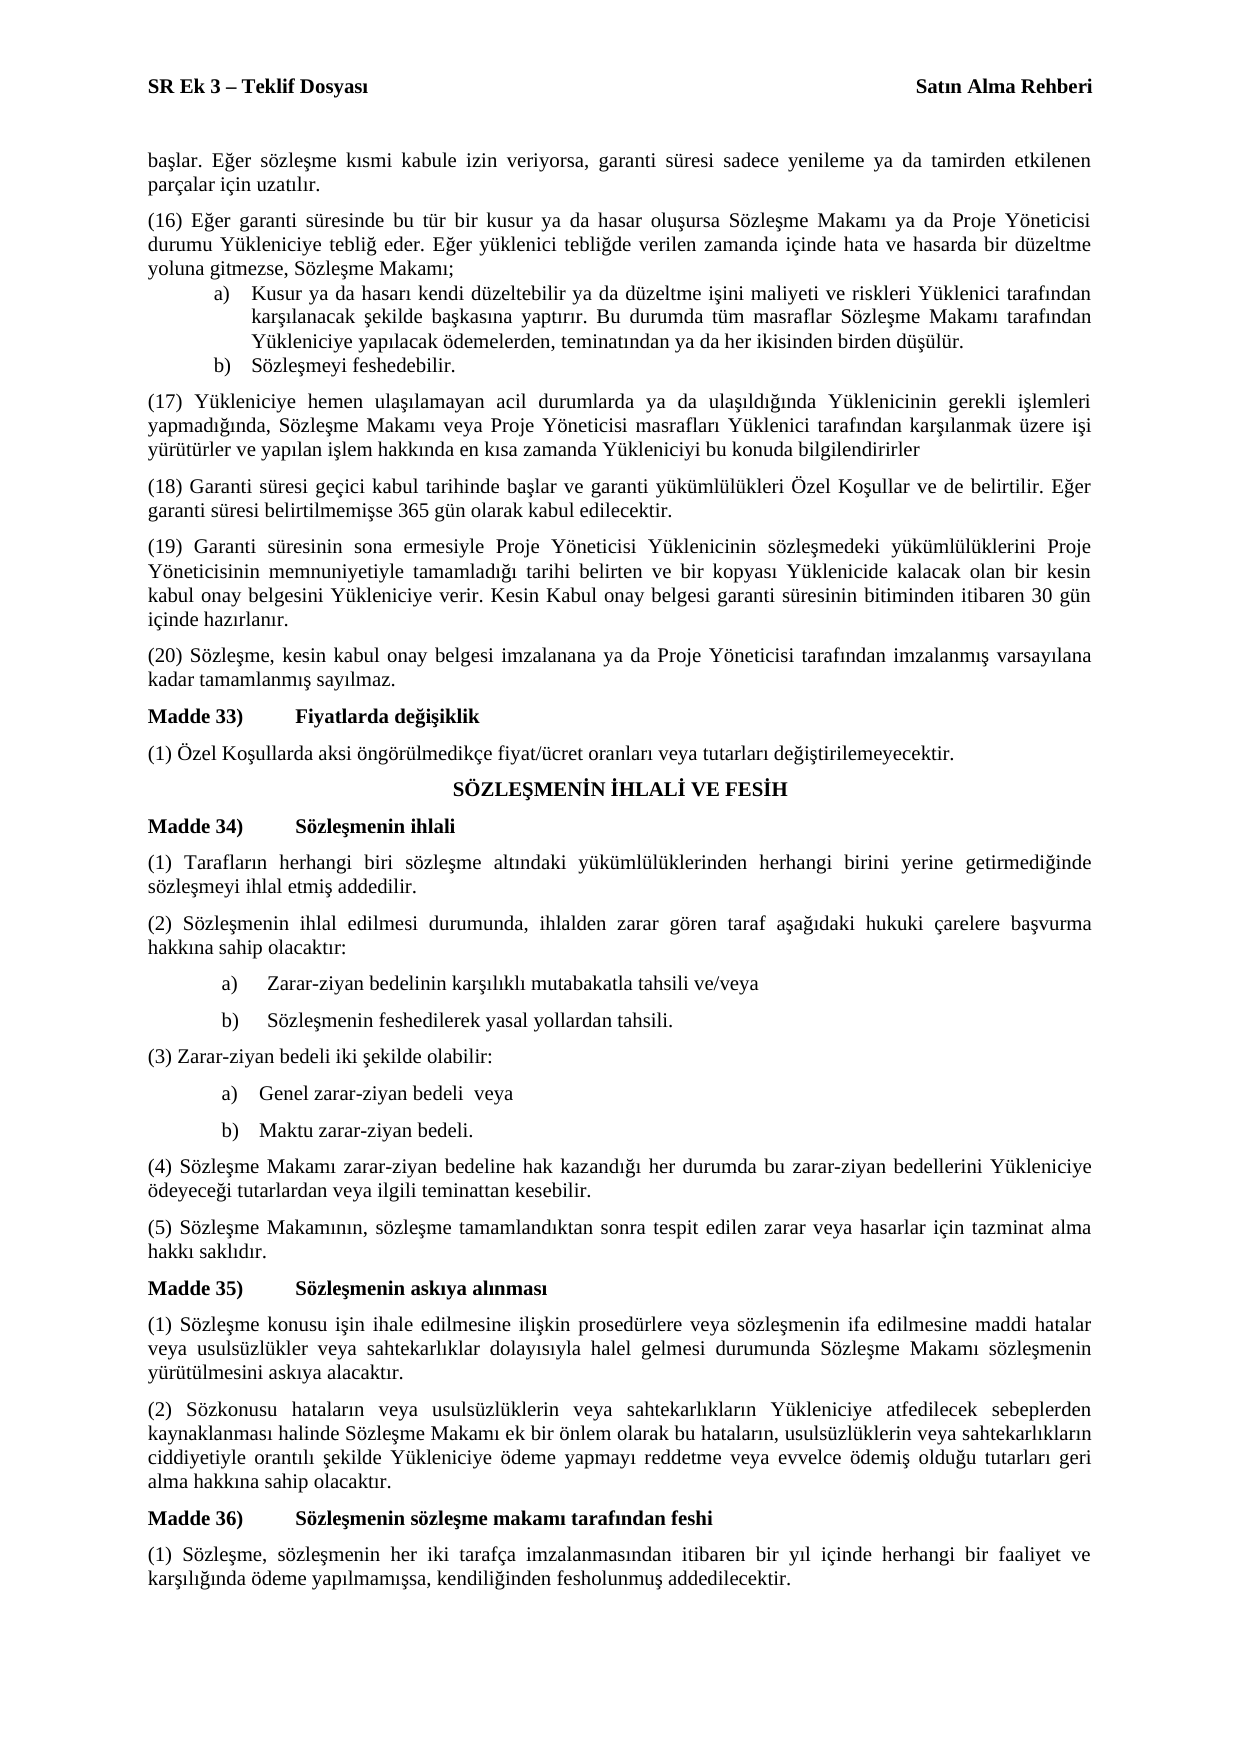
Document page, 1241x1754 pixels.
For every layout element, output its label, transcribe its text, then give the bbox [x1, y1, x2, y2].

list Fiyatlarda değişiklik [148, 704, 1093, 728]
list Genel zarar-ziyan bedeli veya [221, 1081, 1093, 1105]
text (1) Sözleşme, sözleşmenin her iki tarafça imzalanmasından itibaren bir yıl içinde herhangi bir faaliyet ve karşılığında ödeme yapılmamışsa, kendiliğinden fesholunmuş addedilecektir. [148, 1542, 1093, 1590]
text (5) Sözleşme Makamının, sözleşme tamamlandıktan sonra tespit edilen zarar veya hasarlar için tazminat alma hakkı saklıdır. [148, 1215, 1093, 1263]
list Sözleşmenin askıya alınması [148, 1275, 1093, 1299]
text (1) Özel Koşullarda aksi öngörülmedikçe fiyat/ücret oranları veya tutarları değiştirilemeyecektir. [148, 740, 1093, 764]
text (19) Garanti süresinin sona ermesiyle Proje Yöneticisi Yüklenicinin sözleşmedeki yükümlülüklerini Proje Yöneticisinin memnuniyetiyle tamamladığı tarihi belirten ve bir kopyası Yüklenicide kalacak olan bir kesin kabul onay belgesini Yükleniciye verir. Kesin Kabul onay belgesi garanti süresinin bitiminden itibaren 30 gün içinde hazırlanır. [148, 534, 1093, 631]
list Kusur ya da hasarı kendi düzeltebilir ya da düzeltme işini maliyeti ve riskleri Yüklenici tarafından karşılanacak şekilde başkasına yaptırır. Bu durumda tüm masraflar Sözleşme Makamı tarafından Yükleniciye yapılacak ödemelerden, teminatından ya da her ikisinden birden düşülür. [213, 280, 1093, 353]
text (16) Eğer garanti süresinde bu tür bir kusur ya da hasar oluşursa Sözleşme Makamı ya da Proje Yöneticisi durumu Yükleniciye tebliğ eder. Eğer yüklenici tebliğde verilen zamanda içinde hata ve hasarda bir düzeltme yoluna gitmezse, Sözleşme Makamı; [148, 208, 1093, 280]
text (20) Sözleşme, kesin kabul onay belgesi imzalanana ya da Proje Yöneticisi tarafından imzalanmış varsayılana kadar tamamlanmış sayılmaz. [148, 643, 1093, 691]
text (1) Sözleşme konusu işin ihale edilmesine ilişkin prosedürlere veya sözleşmenin ifa edilmesine maddi hatalar veya usulsüzlükler veya sahtekarlıklar dolayısıyla halel gelmesi durumunda Sözleşme Makamı sözleşmenin yürütülmesini askıya alacaktır. [148, 1312, 1093, 1384]
text (1) Tarafların herhangi biri sözleşme altındaki yükümlülüklerinden herhangi birini yerine getirmediğinde sözleşmeyi ihlal etmiş addedilir. [148, 850, 1093, 898]
text (4) Sözleşme Makamı zarar-ziyan bedeline hak kazandığı her durumda bu zarar-ziyan bedellerini Yükleniciye ödeyeceği tutarlardan veya ilgili teminattan kesebilir. [148, 1154, 1093, 1202]
text (2) Sözleşmenin ihlal edilmesi durumunda, ihlalden zarar gören taraf aşağıdaki hukuki çarelere başvurma hakkına sahip olacaktır: [148, 911, 1093, 959]
text (17) Yükleniciye hemen ulaşılamayan acil durumlarda ya da ulaşıldığında Yüklenicinin gerekli işlemleri yapmadığında, Sözleşme Makamı veya Proje Yöneticisi masrafları Yüklenici tarafından karşılanmak üzere işi yürütürler ve yapılan işlem hakkında en kısa zamanda Yükleniciyi bu konuda bilgilendirirler [148, 389, 1093, 461]
list Sözleşmenin feshedilerek yasal yollardan tahsili. [221, 1008, 1093, 1032]
list Sözleşmenin ihlali [148, 813, 1093, 838]
list Zarar-ziyan bedelinin karşılıklı mutabakatla tahsili ve/veya [221, 971, 1093, 995]
list Maktu zarar-ziyan bedeli. [221, 1118, 1093, 1142]
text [148, 148, 1093, 196]
text (3) Zarar-ziyan bedeli iki şekilde olabilir: [148, 1044, 1093, 1068]
list Sözleşmenin sözleşme makamı tarafından feshi [148, 1505, 1093, 1529]
text SÖZLEŞMENİN İHLALİ VE FESİH [148, 777, 1093, 801]
text (18) Garanti süresi geçici kabul tarihinde başlar ve garanti yükümlülükleri Özel Koşullar ve de belirtilir. Eğer garanti süresi belirtilmemişse 365 gün olarak kabul edilecektir. [148, 474, 1093, 522]
list Sözleşmeyi feshedebilir. [213, 353, 1093, 377]
text (2) Sözkonusu hataların veya usulsüzlüklerin veya sahtekarlıkların Yükleniciye atfedilecek sebeplerden kaynaklanması halinde Sözleşme Makamı ek bir önlem olarak bu hataların, usulsüzlüklerin veya sahtekarlıkların ciddiyetiyle orantılı şekilde Yükleniciye ödeme yapmayı reddetme veya evvelce ödemiş olduğu tutarları geri alma hakkına sahip olacaktır. [148, 1397, 1093, 1493]
